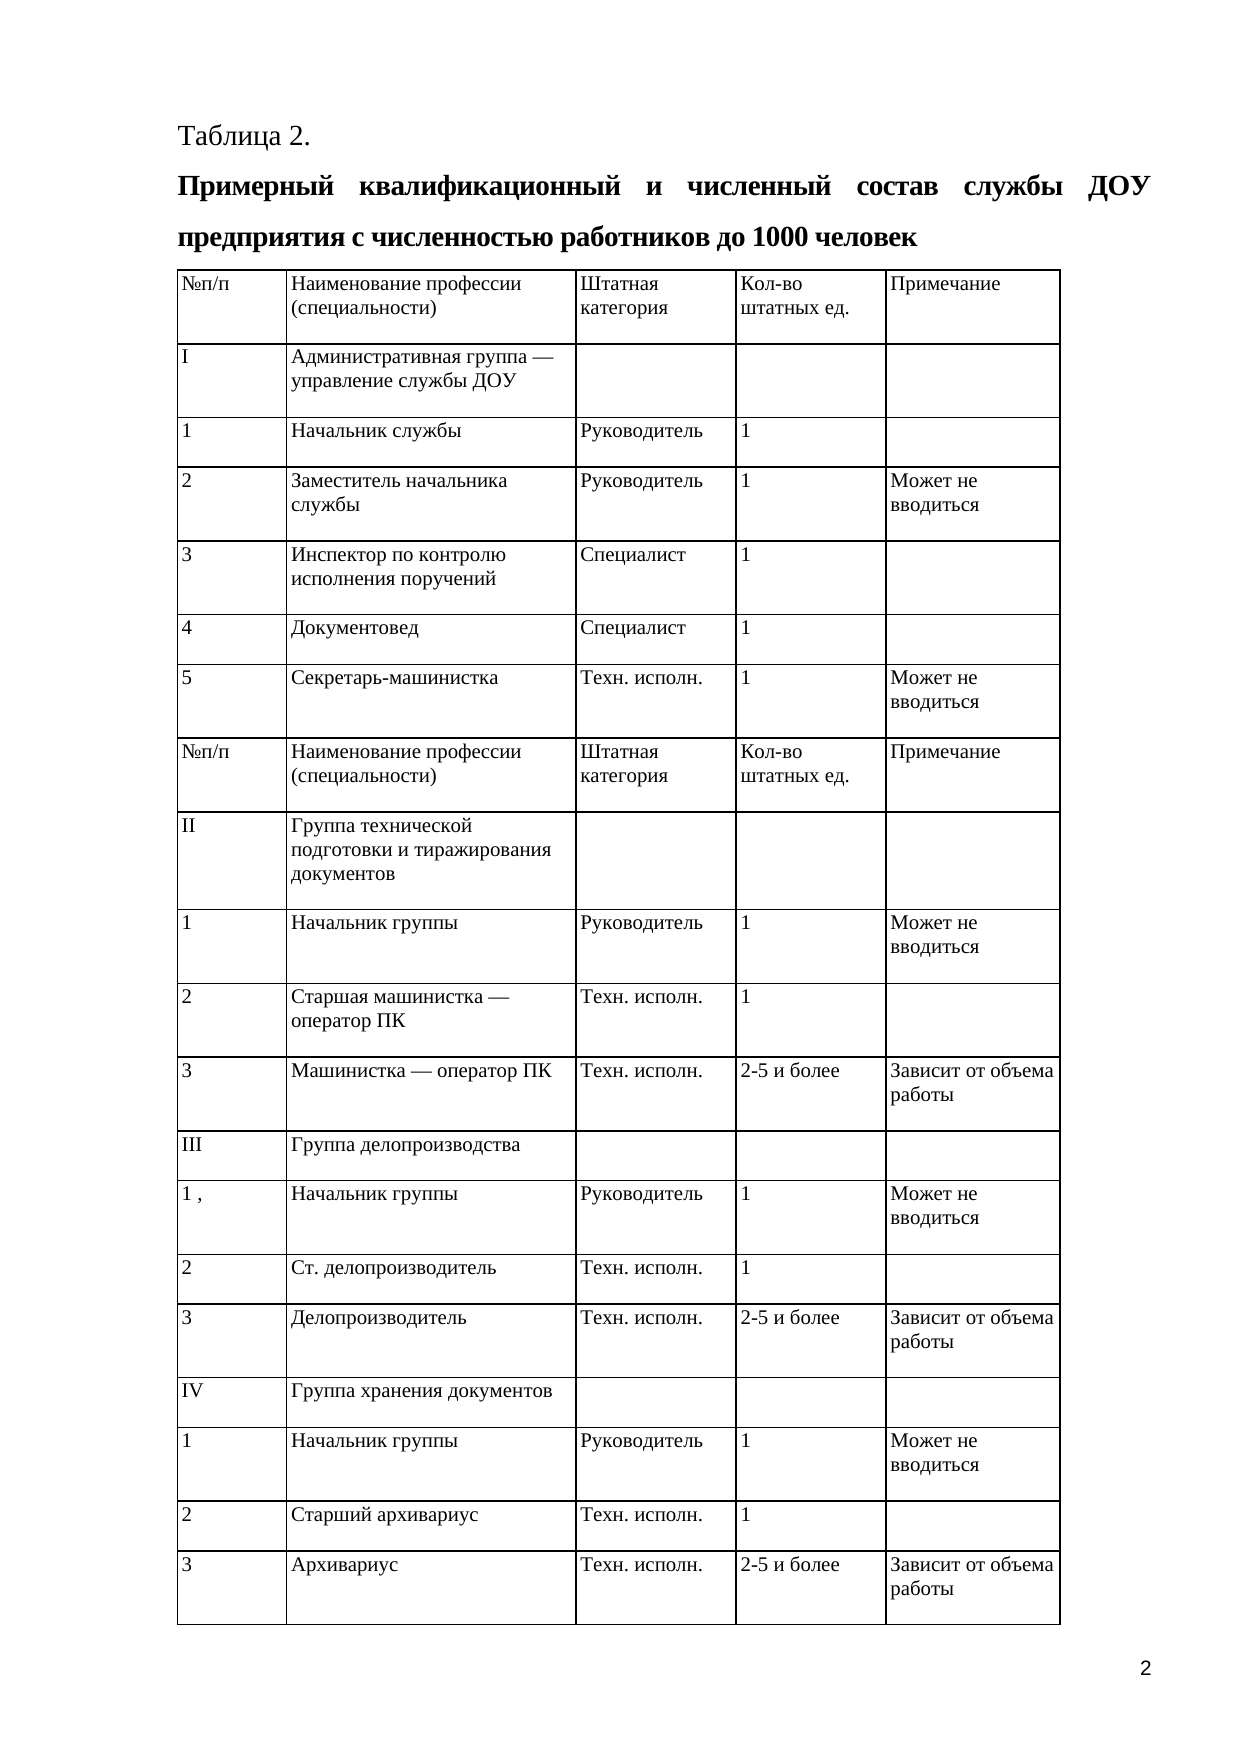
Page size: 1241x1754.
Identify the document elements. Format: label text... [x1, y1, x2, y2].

table_cell Зависит от объема работы [887, 1305, 1059, 1377]
table_cell III [178, 1132, 286, 1180]
table_cell Зависит от объема работы [887, 1552, 1059, 1624]
table_cell Техн. исполн. [577, 984, 735, 1056]
table_cell Техн. исполн. [577, 1058, 735, 1130]
table_cell Техн. исполн. [577, 1552, 735, 1624]
table_cell [887, 418, 1059, 466]
table_cell IV [178, 1378, 286, 1427]
table_cell [887, 542, 1059, 614]
table_cell 1 [178, 418, 286, 466]
table_header №п/п [178, 271, 286, 343]
table_cell 1 [178, 1428, 286, 1500]
table_cell [887, 984, 1059, 1056]
table_cell [737, 1132, 885, 1180]
table_cell Группа хранения документов [287, 1378, 575, 1427]
table_cell [577, 1378, 735, 1427]
table_cell Начальник группы [287, 1428, 575, 1500]
table_cell [737, 1378, 885, 1427]
table_cell I [178, 345, 286, 417]
table_cell 3 [178, 1552, 286, 1624]
table_cell Руководитель [577, 468, 735, 540]
table_cell 2 [178, 984, 286, 1056]
table_cell Делопроизводитель [287, 1305, 575, 1377]
table_cell 2-5 и более [737, 1552, 885, 1624]
table_cell 3 [178, 1305, 286, 1377]
table_cell Может не вводиться [887, 1181, 1059, 1253]
table_cell Начальник группы [287, 1181, 575, 1253]
table_cell Специалист [577, 615, 735, 663]
table_cell Руководитель [577, 418, 735, 466]
table_cell [887, 1378, 1059, 1427]
table_cell 1 , [178, 1181, 286, 1253]
table_cell Может не вводиться [887, 665, 1059, 737]
table_cell [887, 1502, 1059, 1550]
table_cell Может не вводиться [887, 468, 1059, 540]
table_cell 3 [178, 1058, 286, 1130]
table_cell 5 [178, 665, 286, 737]
table_cell Специалист [577, 542, 735, 614]
table_cell 2 [178, 1502, 286, 1550]
table_cell Группа делопроизводства [287, 1132, 575, 1180]
table_cell Документовед [287, 615, 575, 663]
table_cell [737, 813, 885, 909]
table_cell Руководитель [577, 1428, 735, 1500]
table_cell [577, 345, 735, 417]
table_cell [887, 1132, 1059, 1180]
table_cell 1 [737, 1181, 885, 1253]
table_cell [887, 813, 1059, 909]
table_cell Архивариус [287, 1552, 575, 1624]
table_cell Техн. исполн. [577, 1502, 735, 1550]
table_cell 1 [737, 1502, 885, 1550]
table_cell Штатная категория [577, 739, 735, 811]
table_cell Начальник группы [287, 910, 575, 982]
table_cell 1 [737, 418, 885, 466]
table_cell [737, 345, 885, 417]
table_header Кол-во штатных ед. [737, 271, 885, 343]
table_cell 1 [737, 542, 885, 614]
table_cell Старший архивариус [287, 1502, 575, 1550]
table_cell Секретарь-машинистка [287, 665, 575, 737]
table_cell Зависит от объема работы [887, 1058, 1059, 1130]
table_header Штатная категория [577, 271, 735, 343]
table_cell 1 [737, 615, 885, 663]
table_cell II [178, 813, 286, 909]
table_cell Техн. исполн. [577, 1305, 735, 1377]
table_cell Техн. исполн. [577, 1255, 735, 1303]
table_cell Техн. исполн. [577, 665, 735, 737]
table_cell Примечание [887, 739, 1059, 811]
table_cell 1 [737, 1255, 885, 1303]
table_cell 1 [737, 665, 885, 737]
table_cell Кол-во штатных ед. [737, 739, 885, 811]
table_cell [577, 813, 735, 909]
table_header Наименование профессии (специальности) [287, 271, 575, 343]
table_cell 2-5 и более [737, 1305, 885, 1377]
table_cell [887, 1255, 1059, 1303]
table_cell Может не вводиться [887, 1428, 1059, 1500]
table_cell Ст. делопроизводитель [287, 1255, 575, 1303]
table_cell Может не вводиться [887, 910, 1059, 982]
table_cell Машинистка — оператор ПК [287, 1058, 575, 1130]
table_cell 2 [178, 468, 286, 540]
table_cell Административная группа — управление службы ДОУ [287, 345, 575, 417]
table_cell Руководитель [577, 1181, 735, 1253]
table_cell Руководитель [577, 910, 735, 982]
table_cell 2-5 и более [737, 1058, 885, 1130]
table_cell 1 [737, 984, 885, 1056]
table_cell Наименование профессии (специальности) [287, 739, 575, 811]
table_header Примечание [887, 271, 1059, 343]
table_cell 1 [178, 910, 286, 982]
table_cell 3 [178, 542, 286, 614]
text Таблица 2. [177, 118, 1152, 152]
table_cell Старшая машинистка — оператор ПК [287, 984, 575, 1056]
table_cell 1 [737, 1428, 885, 1500]
table_cell 2 [178, 1255, 286, 1303]
table_cell 1 [737, 910, 885, 982]
table_cell №п/п [178, 739, 286, 811]
table_cell 4 [178, 615, 286, 663]
table_cell Инспектор по контролю исполнения поручений [287, 542, 575, 614]
table_cell Начальник службы [287, 418, 575, 466]
text Примерный квалификационный и численный состав службы ДОУ предприятия с численностью работников до 1000 человек [177, 168, 1152, 252]
table_cell [577, 1132, 735, 1180]
table_cell [887, 615, 1059, 663]
table_cell 1 [737, 468, 885, 540]
table_cell Заместитель начальника службы [287, 468, 575, 540]
table_cell [887, 345, 1059, 417]
table_cell Группа технической подготовки и тиражирования документов [287, 813, 575, 909]
